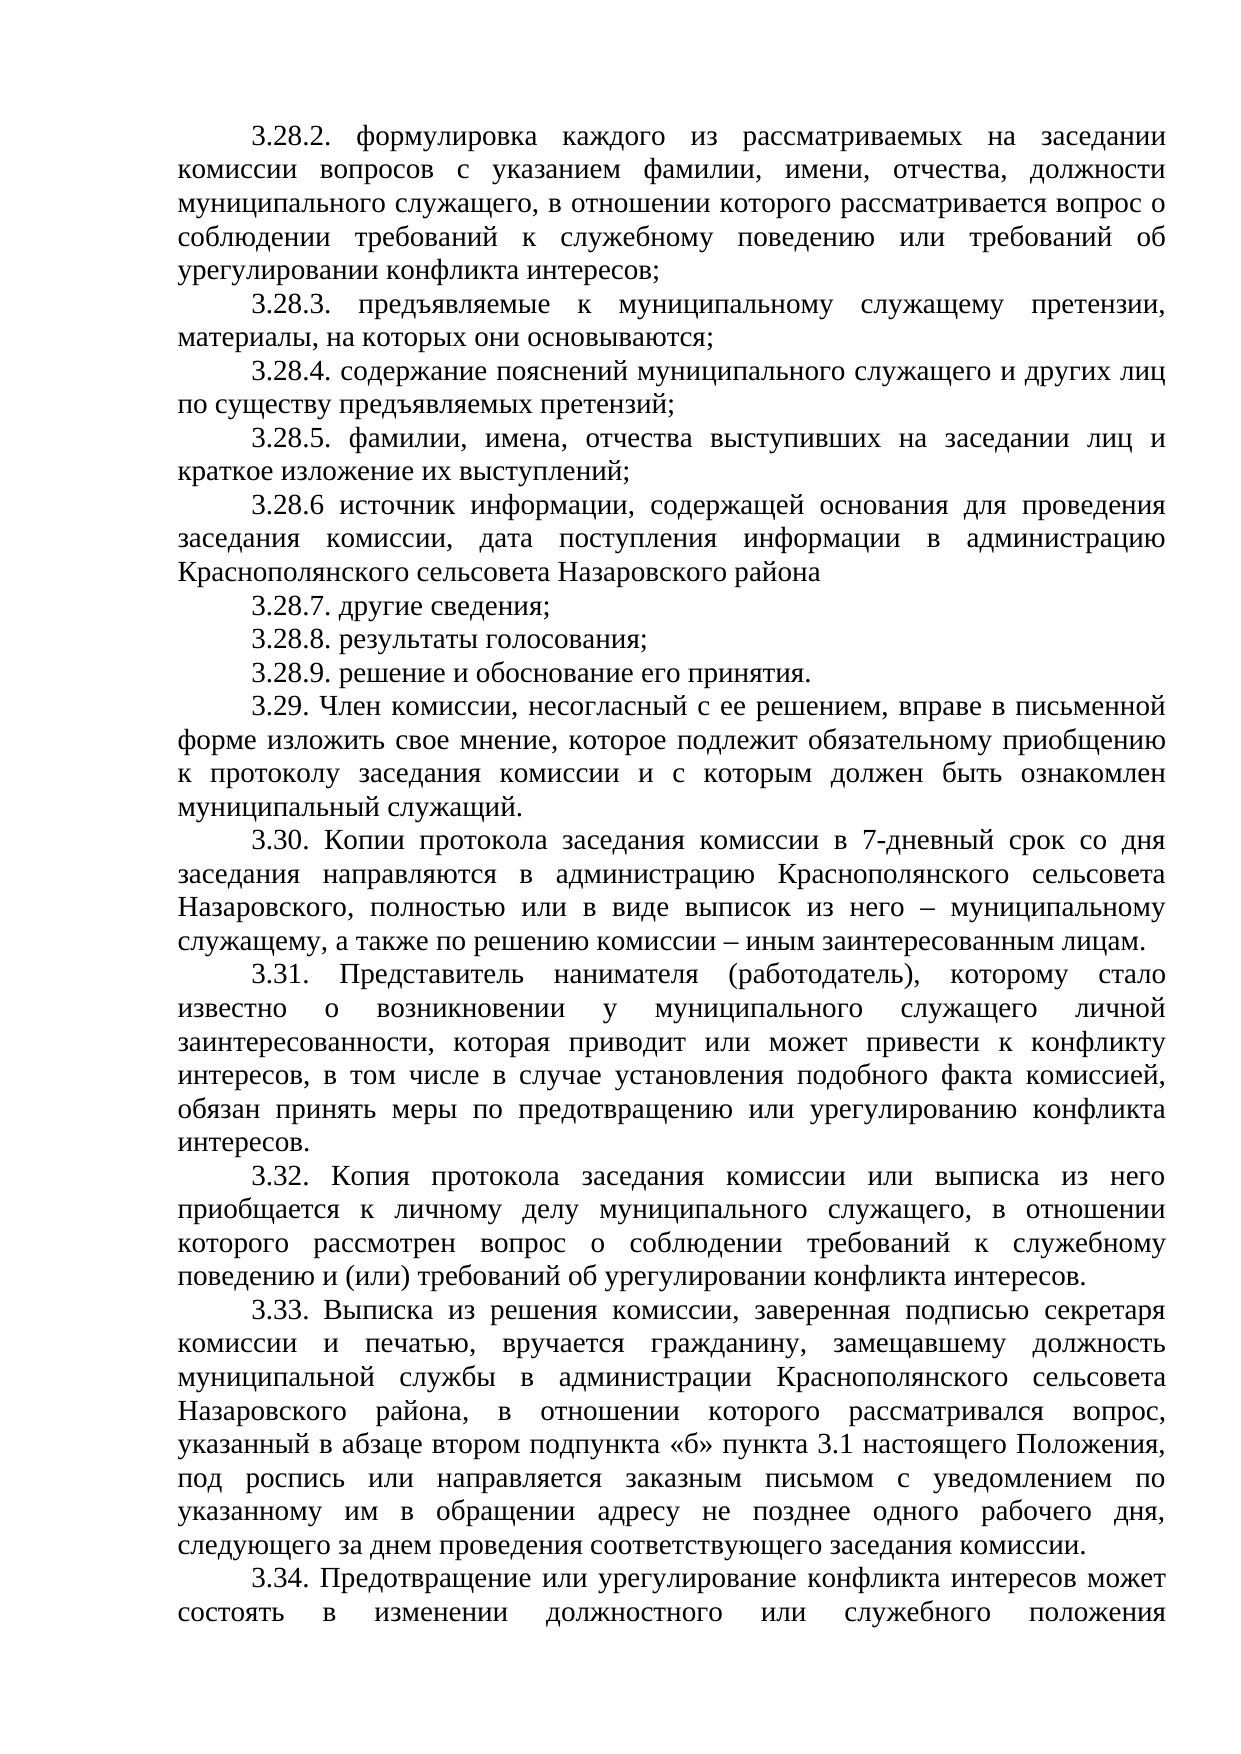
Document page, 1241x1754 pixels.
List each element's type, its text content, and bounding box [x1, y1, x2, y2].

text 3.28.2. формулировка каждого из рассматриваемых на заседании комиссии вопросов с указанием фамилии, имени, отчества, должности муниципального служащего, в отношении которого рассматривается вопрос о соблюдении требований к служебному поведению или требований об урегулировании конфликта интересов; [177, 118, 1167, 286]
text 3.33. Выписка из решения комиссии, заверенная подписью секретаря комиссии и печатью, вручается гражданину, замещавшему должность муниципальной службы в администрации Краснополянского сельсовета Назаровского района, в отношении которого рассматривался вопрос, указанный в абзаце втором подпункта «б» пункта 3.1 настоящего Положения, под роспись или направляется заказным письмом с уведомлением по указанному им в обращении адресу не позднее одного рабочего дня, следующего за днем проведения соответствующего заседания комиссии. [177, 1292, 1167, 1560]
text 3.28.9. решение и обоснование его принятия. [177, 655, 1167, 688]
text 3.29. Член комиссии, несогласный с ее решением, вправе в письменной форме изложить свое мнение, которое подлежит обязательному приобщению к протоколу заседания комиссии и с которым должен быть ознакомлен муниципальный служащий. [177, 688, 1167, 822]
text 3.31. Представитель нанимателя (работодатель), которому стало известно о возникновении у муниципального служащего личной заинтересованности, которая приводит или может привести к конфликту интересов, в том числе в случае установления подобного факта комиссией, обязан принять меры по предотвращению или урегулированию конфликта интересов. [177, 957, 1167, 1158]
text 3.28.4. содержание пояснений муниципального служащего и других лиц по существу предъявляемых претензий; [177, 353, 1167, 420]
text 3.32. Копия протокола заседания комиссии или выписка из него приобщается к личному делу муниципального служащего, в отношении которого рассмотрен вопрос о соблюдении требований к служебному поведению и (или) требований об урегулировании конфликта интересов. [177, 1158, 1167, 1292]
text 3.30. Копии протокола заседания комиссии в 7-дневный срок со дня заседания направляются в администрацию Краснополянского сельсовета Назаровского, полностью или в виде выписок из него – муниципальному служащему, а также по решению комиссии – иным заинтересованным лицам. [177, 822, 1167, 957]
text 3.28.6 источник информации, содержащей основания для проведения заседания комиссии, дата поступления информации в администрацию Краснополянского сельсовета Назаровского района [177, 487, 1167, 588]
text 3.28.3. предъявляемые к муниципальному служащему претензии, материалы, на которых они основываются; [177, 286, 1167, 353]
text 3.28.7. другие сведения; [177, 588, 1167, 621]
text 3.28.5. фамилии, имена, отчества выступивших на заседании лиц и краткое изложение их выступлений; [177, 420, 1167, 487]
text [177, 1560, 1167, 1627]
text 3.28.8. результаты голосования; [177, 621, 1167, 655]
